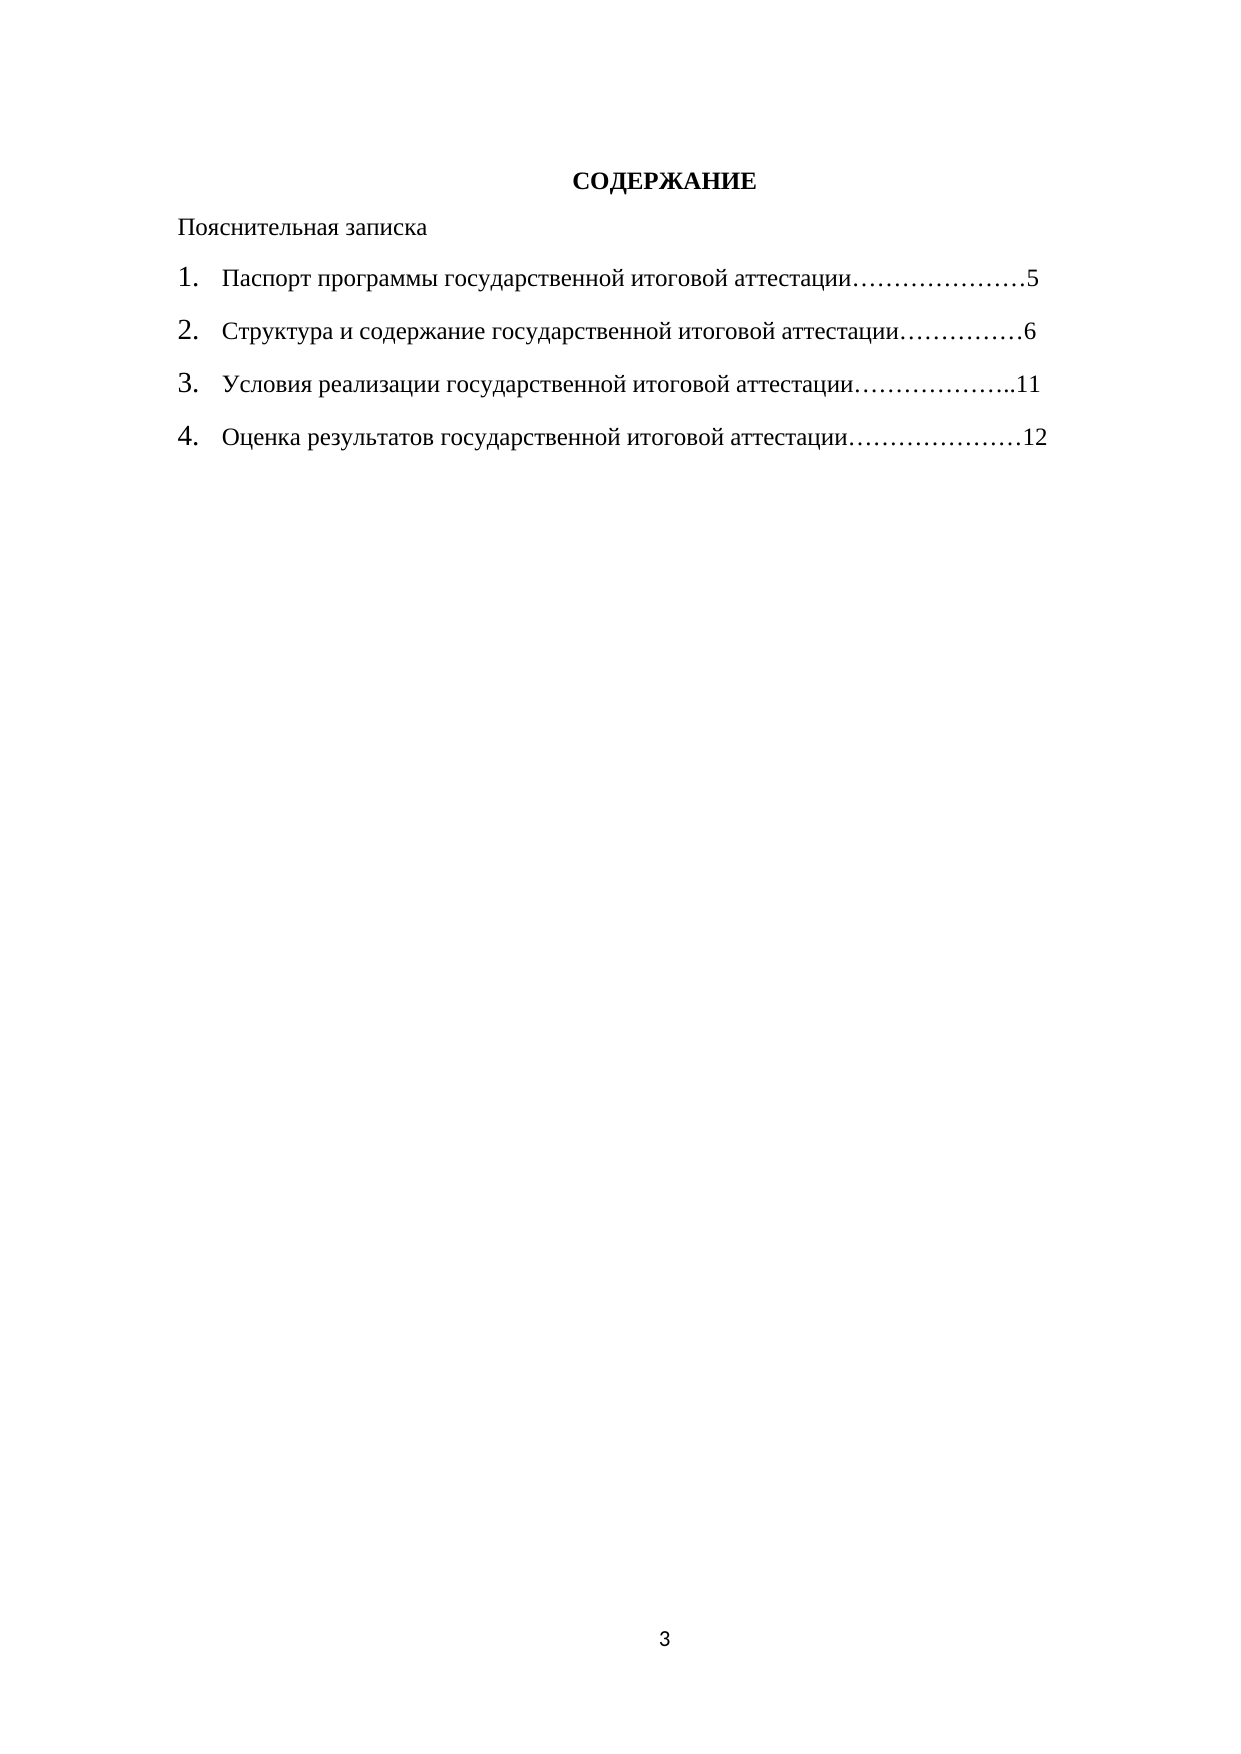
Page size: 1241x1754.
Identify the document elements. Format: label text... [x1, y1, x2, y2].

list Паспорт программы государственной итоговой аттестации…………………5 [177, 259, 1152, 293]
text СОДЕРЖАНИЕ [177, 166, 1152, 194]
list Условия реализации государственной итоговой аттестации………………..11 [177, 365, 1152, 398]
list Оценка результатов государственной итоговой аттестации…………………12 [177, 418, 1152, 451]
text Пояснительная записка [177, 212, 1152, 240]
list Структура и содержание государственной итоговой аттестации……………6 [177, 312, 1152, 346]
